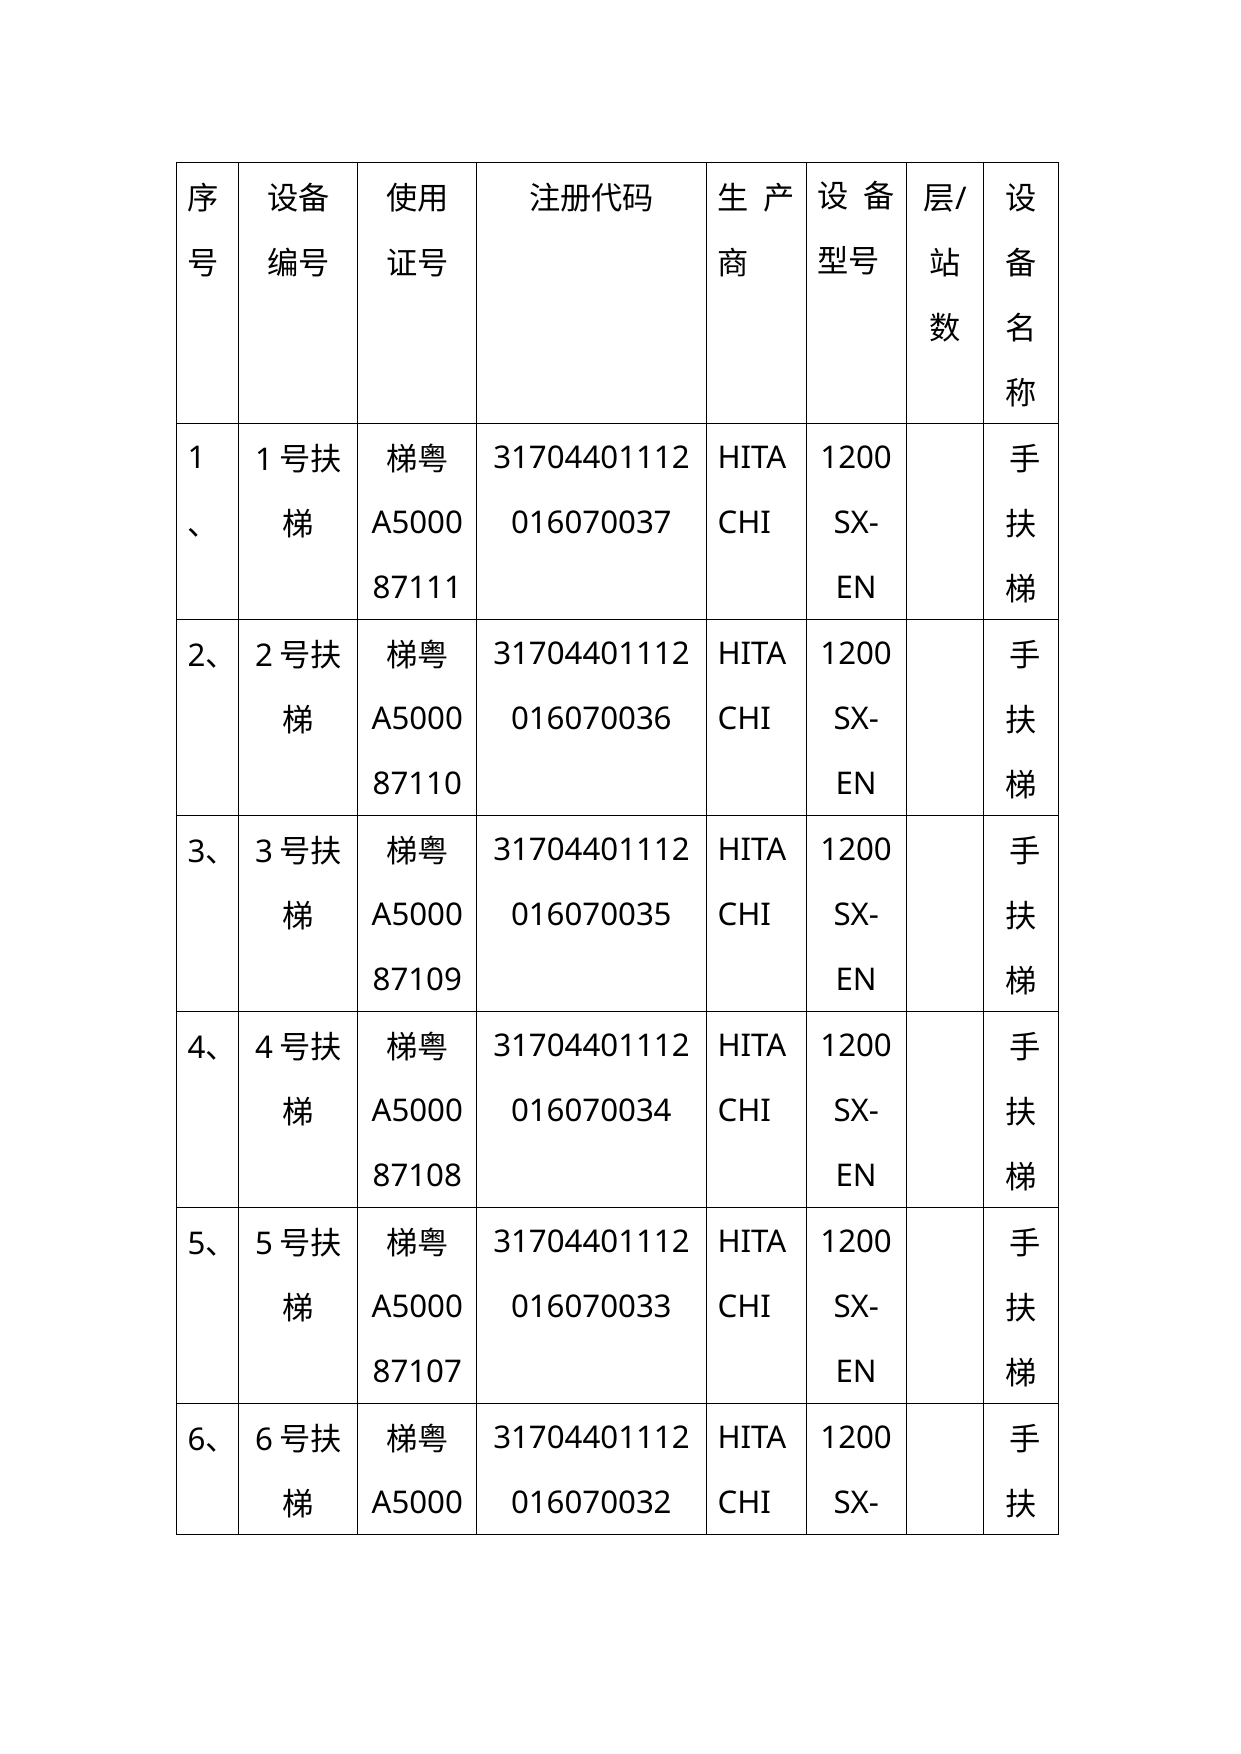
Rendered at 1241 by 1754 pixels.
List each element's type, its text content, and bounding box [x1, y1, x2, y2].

table_cell 梯粤A500087106 [358, 1404, 476, 1534]
table_cell 31704401112016070037 [477, 424, 706, 619]
table_cell HITACHI [707, 424, 806, 619]
table_header 生产商 [707, 163, 806, 423]
table_cell 1200SX-EN [807, 1208, 906, 1403]
table_cell [907, 1208, 983, 1403]
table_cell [477, 1404, 706, 1534]
table_cell 梯粤A500087110 [358, 620, 476, 815]
table_cell 梯粤A500087111 [358, 424, 476, 619]
table_cell 手扶梯 [984, 1012, 1058, 1207]
table_cell 1200SX-EN [807, 1404, 906, 1534]
table_cell 1200SX-EN [807, 1012, 906, 1207]
table_cell 1200SX-EN [807, 620, 906, 815]
table_cell 31704401112016070033 [477, 1208, 706, 1403]
table_cell HITACHI [707, 1012, 806, 1207]
table_cell 3号扶梯 [239, 816, 357, 1011]
table_cell 手扶梯 [984, 1404, 1058, 1534]
table_cell HITACHI [707, 816, 806, 1011]
table_cell [177, 816, 238, 1011]
table_cell 5号扶梯 [239, 1208, 357, 1403]
table_cell 31704401112016070035 [477, 816, 706, 1011]
table_header 序号 [177, 163, 238, 423]
table_header 层/站数 [907, 163, 983, 423]
table_cell HITACHI [707, 620, 806, 815]
table_cell 1200SX-EN [807, 424, 906, 619]
table_cell [177, 1404, 238, 1534]
table_cell 4号扶梯 [239, 1012, 357, 1207]
table_cell 1号扶梯 [239, 424, 357, 619]
table_cell [177, 1208, 238, 1403]
table_header 注册代码 [477, 163, 706, 423]
table_cell 31704401112016070034 [477, 1012, 706, 1207]
table_cell [907, 424, 983, 619]
table_cell [907, 1404, 983, 1534]
table_cell 梯粤A500087109 [358, 816, 476, 1011]
table_cell [177, 1012, 238, 1207]
table_cell 手扶梯 [984, 1208, 1058, 1403]
table_header 设备 编号 [239, 163, 357, 423]
table_header 设备名称 [984, 163, 1058, 423]
table_cell 梯粤A500087108 [358, 1012, 476, 1207]
table_cell HITACHI [707, 1404, 806, 1534]
table_cell [907, 620, 983, 815]
table_cell 梯粤A500087107 [358, 1208, 476, 1403]
table_header 使用 证号 [358, 163, 476, 423]
table_cell [907, 1012, 983, 1207]
table_cell [907, 816, 983, 1011]
table_cell 6号扶梯 [239, 1404, 357, 1534]
table_cell [177, 620, 238, 815]
table_cell 1200SX-EN [807, 816, 906, 1011]
table_cell 手扶梯 [984, 620, 1058, 815]
table_cell 31704401112016070036 [477, 620, 706, 815]
table_cell 手扶梯 [984, 424, 1058, 619]
table_cell 1、 [177, 424, 238, 619]
table_cell 手扶梯 [984, 816, 1058, 1011]
table_cell 2号扶梯 [239, 620, 357, 815]
table_cell HITACHI [707, 1208, 806, 1403]
table_header 设备型号 [807, 163, 906, 423]
